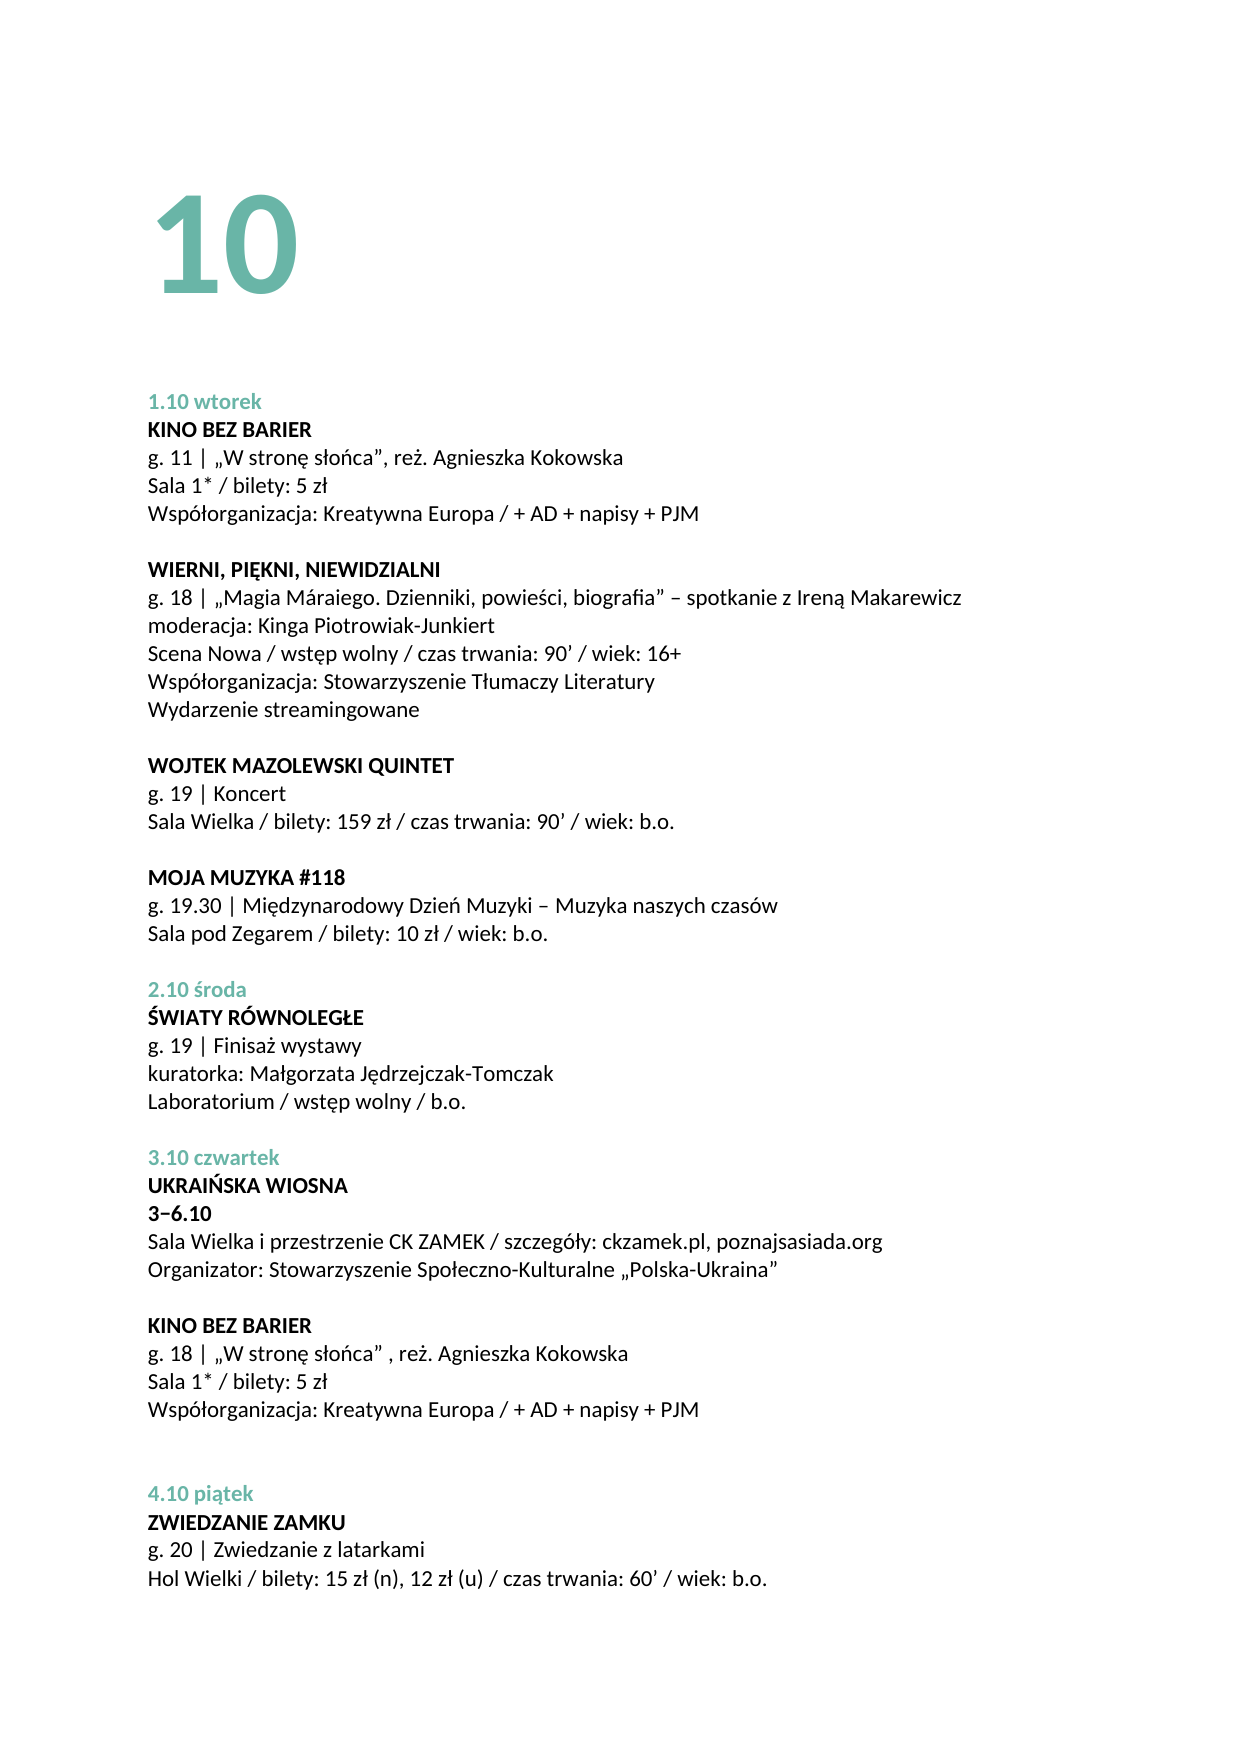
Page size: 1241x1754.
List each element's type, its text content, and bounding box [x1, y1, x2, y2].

text UKRAIŃSKA WIOSNA [148, 1171, 1093, 1199]
text Sala 1* / bilety: 5 zł [148, 1367, 1093, 1396]
text Sala Wielka / bilety: 159 zł / czas trwania: 90’ / wiek: b.o. [148, 807, 1093, 835]
text 10 [148, 148, 1093, 331]
text ŚWIATY RÓWNOLEGŁE [148, 1003, 1093, 1031]
text KINO BEZ BARIER [148, 415, 1093, 443]
text Współorganizacja: Stowarzyszenie Tłumaczy Literatury [148, 667, 1093, 695]
text g. 11 | „W stronę słońca”, reż. Agnieszka Kokowska [148, 443, 1093, 471]
text g. 19 | Koncert [148, 779, 1093, 807]
text 1.10 wtorek [148, 387, 1093, 415]
text 3−6.10 [148, 1199, 1093, 1227]
text g. 19.30 | Międzynarodowy Dzień Muzyki – Muzyka naszych czasów [148, 891, 1093, 919]
text Sala 1* / bilety: 5 zł [148, 471, 1093, 499]
text KINO BEZ BARIER [148, 1311, 1093, 1339]
text g. 18 | „W stronę słońca” , reż. Agnieszka Kokowska [148, 1339, 1093, 1367]
text 3.10 czwartek [148, 1143, 1093, 1171]
text WOJTEK MAZOLEWSKI QUINTET [148, 751, 1093, 779]
text g. 20 | Zwiedzanie z latarkami [148, 1536, 1093, 1564]
text Sala Wielka i przestrzenie CK ZAMEK / szczegóły: ckzamek.pl, poznajsasiada.org [148, 1227, 1093, 1255]
text kuratorka: Małgorzata Jędrzejczak-Tomczak [148, 1059, 1093, 1087]
text Współorganizacja: Kreatywna Europa / + AD + napisy + PJM [148, 1396, 1093, 1423]
text 4.10 piątek [148, 1479, 1093, 1508]
text Scena Nowa / wstęp wolny / czas trwania: 90’ / wiek: 16+ [148, 639, 1093, 667]
text WIERNI, PIĘKNI, NIEWIDZIALNI [148, 555, 1093, 583]
text 2.10 środa [148, 975, 1093, 1003]
text moderacja: Kinga Piotrowiak-Junkiert [148, 611, 1093, 639]
text g. 19 | Finisaż wystawy [148, 1031, 1093, 1059]
text ZWIEDZANIE ZAMKU [148, 1508, 1093, 1536]
text Hol Wielki / bilety: 15 zł (n), 12 zł (u) / czas trwania: 60’ / wiek: b.o. [148, 1564, 1093, 1592]
text Organizator: Stowarzyszenie Społeczno-Kulturalne „Polska-Ukraina” [148, 1255, 1093, 1283]
text Współorganizacja: Kreatywna Europa / + AD + napisy + PJM [148, 499, 1093, 527]
text g. 18 | „Magia Máraiego. Dzienniki, powieści, biografia” – spotkanie z Ireną Makarewicz [148, 583, 1093, 611]
text MOJA MUZYKA #118 [148, 863, 1093, 891]
text Sala pod Zegarem / bilety: 10 zł / wiek: b.o. [148, 919, 1093, 947]
text Wydarzenie streamingowane [148, 695, 1093, 723]
text Laboratorium / wstęp wolny / b.o. [148, 1087, 1093, 1115]
